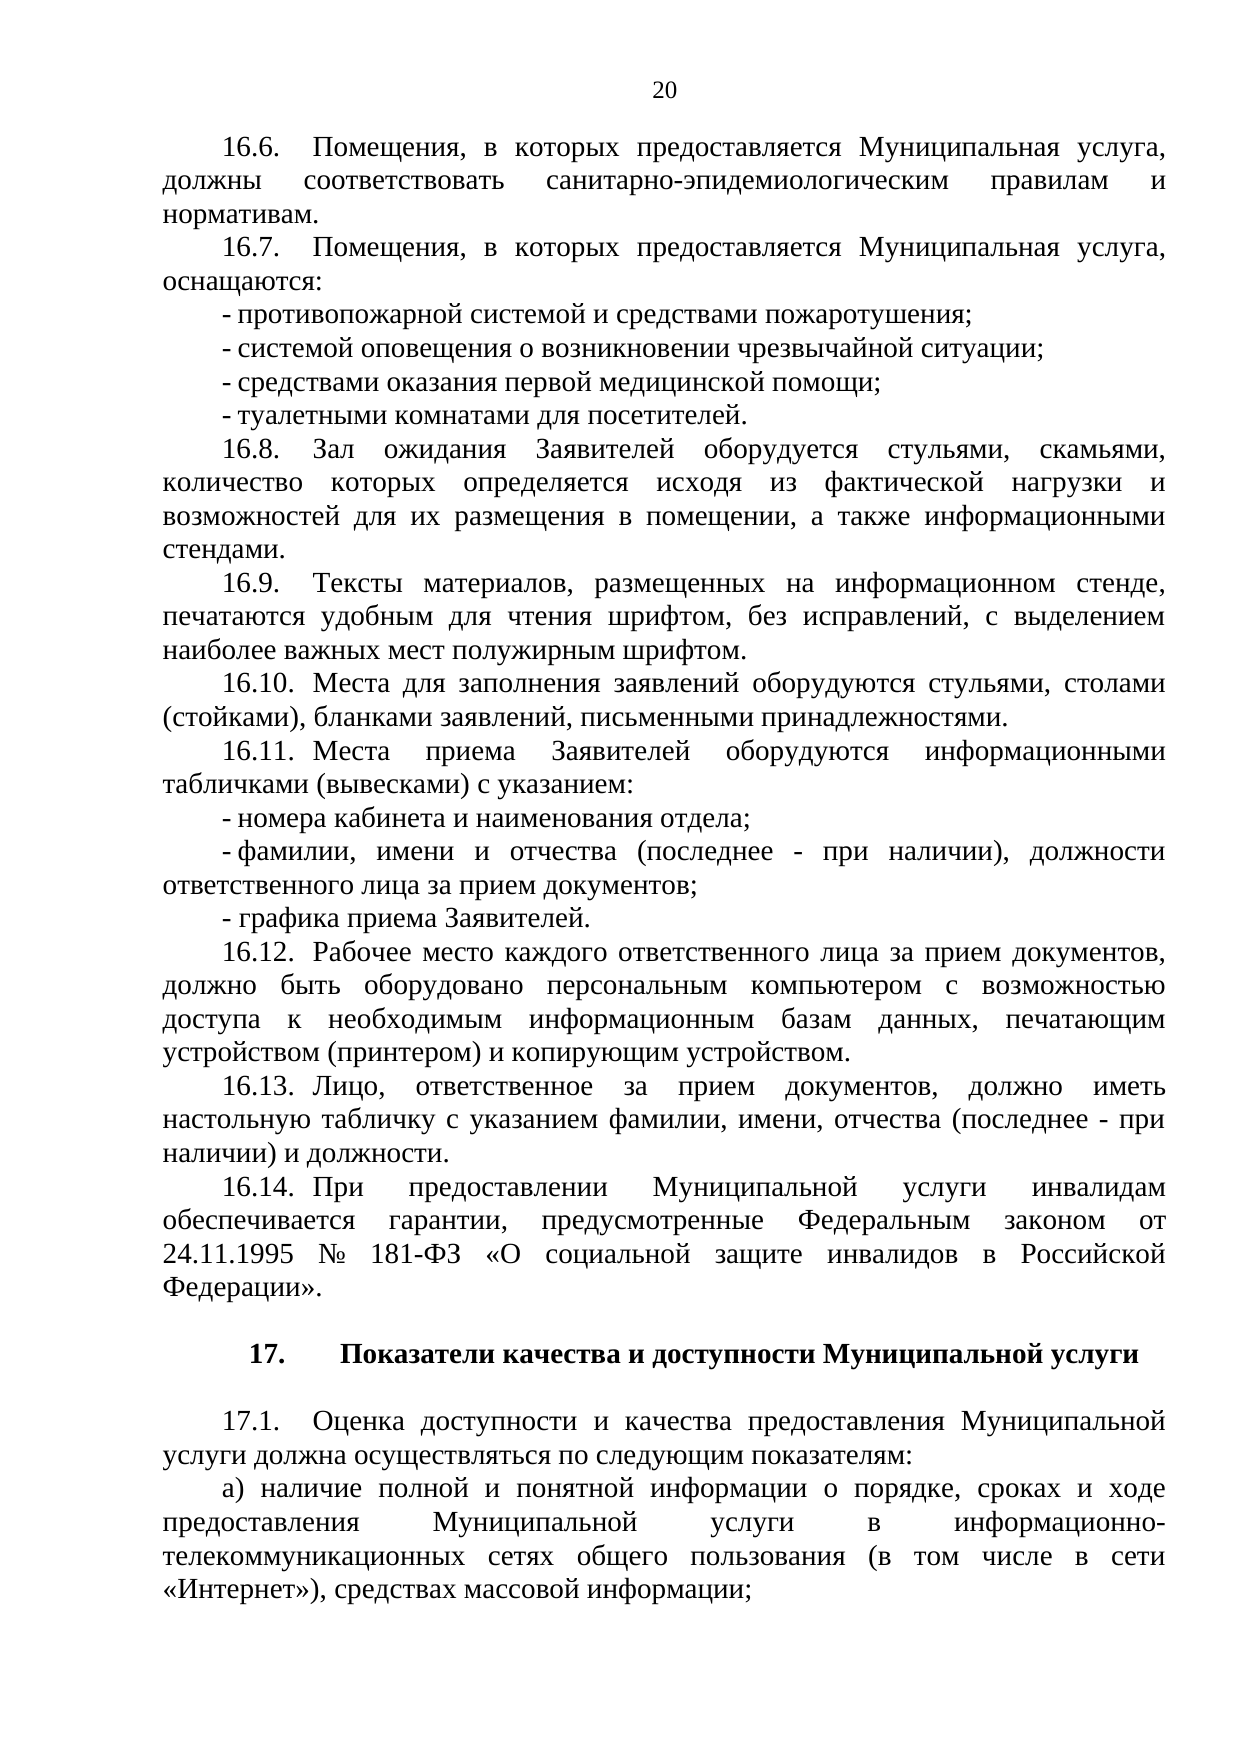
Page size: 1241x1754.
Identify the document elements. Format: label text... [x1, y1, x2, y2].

text - фамилии, имени и отчества (последнее - при наличии), должности ответственного лица за прием документов; [162, 833, 1167, 900]
text - противопожарной системой и средствами пожаротушения; [162, 297, 1167, 330]
text 16.13. Лицо, ответственное за прием документов, должно иметь настольную табличку с указанием фамилии, имени, отчества (последнее - при наличии) и должности. [162, 1068, 1167, 1169]
text - системой оповещения о возникновении чрезвычайной ситуации; [162, 330, 1167, 364]
text 16.14. При предоставлении Муниципальной услуги инвалидам обеспечивается гарантии, предусмотренные Федеральным законом от 24.11.1995 № 181-ФЗ «О социальной защите инвалидов в Российской Федерации». [162, 1169, 1167, 1303]
text 16.7. Помещения, в которых предоставляется Муниципальная услуга, оснащаются: [162, 229, 1167, 297]
text 16.8. Зал ожидания Заявителей оборудуется стульями, скамьями, количество которых определяется исходя из фактической нагрузки и возможностей для их размещения в помещении, а также информационными стендами. [162, 431, 1167, 565]
text - номера кабинета и наименования отдела; [162, 800, 1167, 833]
text 16.11. Места приема Заявителей оборудуются информационными табличками (вывесками) с указанием: [162, 733, 1167, 800]
text 16.10. Места для заполнения заявлений оборудуются стульями, столами (стойками), бланками заявлений, письменными принадлежностями. [162, 666, 1167, 733]
text 17. Показатели качества и доступности Муниципальной услуги [162, 1336, 1167, 1370]
text 16.6. Помещения, в которых предоставляется Муниципальная услуга, должны соответствовать санитарно-эпидемиологическим правилам и нормативам. [162, 129, 1167, 229]
text - графика приема Заявителей. [162, 900, 1167, 934]
text 16.9. Тексты материалов, размещенных на информационном стенде, печатаются удобным для чтения шрифтом, без исправлений, с выделением наиболее важных мест полужирным шрифтом. [162, 565, 1167, 666]
text - туалетными комнатами для посетителей. [162, 397, 1167, 431]
text - средствами оказания первой медицинской помощи; [162, 364, 1167, 397]
text 16.12. Рабочее место каждого ответственного лица за прием документов, должно быть оборудовано персональным компьютером с возможностью доступа к необходимым информационным базам данных, печатающим устройством (принтером) и копирующим устройством. [162, 934, 1167, 1068]
text а) наличие полной и понятной информации о порядке, сроках и ходе предоставления Муниципальной услуги в информационно-телекоммуникационных сетях общего пользования (в том числе в сети «Интернет»), средствах массовой информации; [162, 1471, 1167, 1605]
text 17.1. Оценка доступности и качества предоставления Муниципальной услуги должна осуществляться по следующим показателям: [162, 1403, 1167, 1471]
